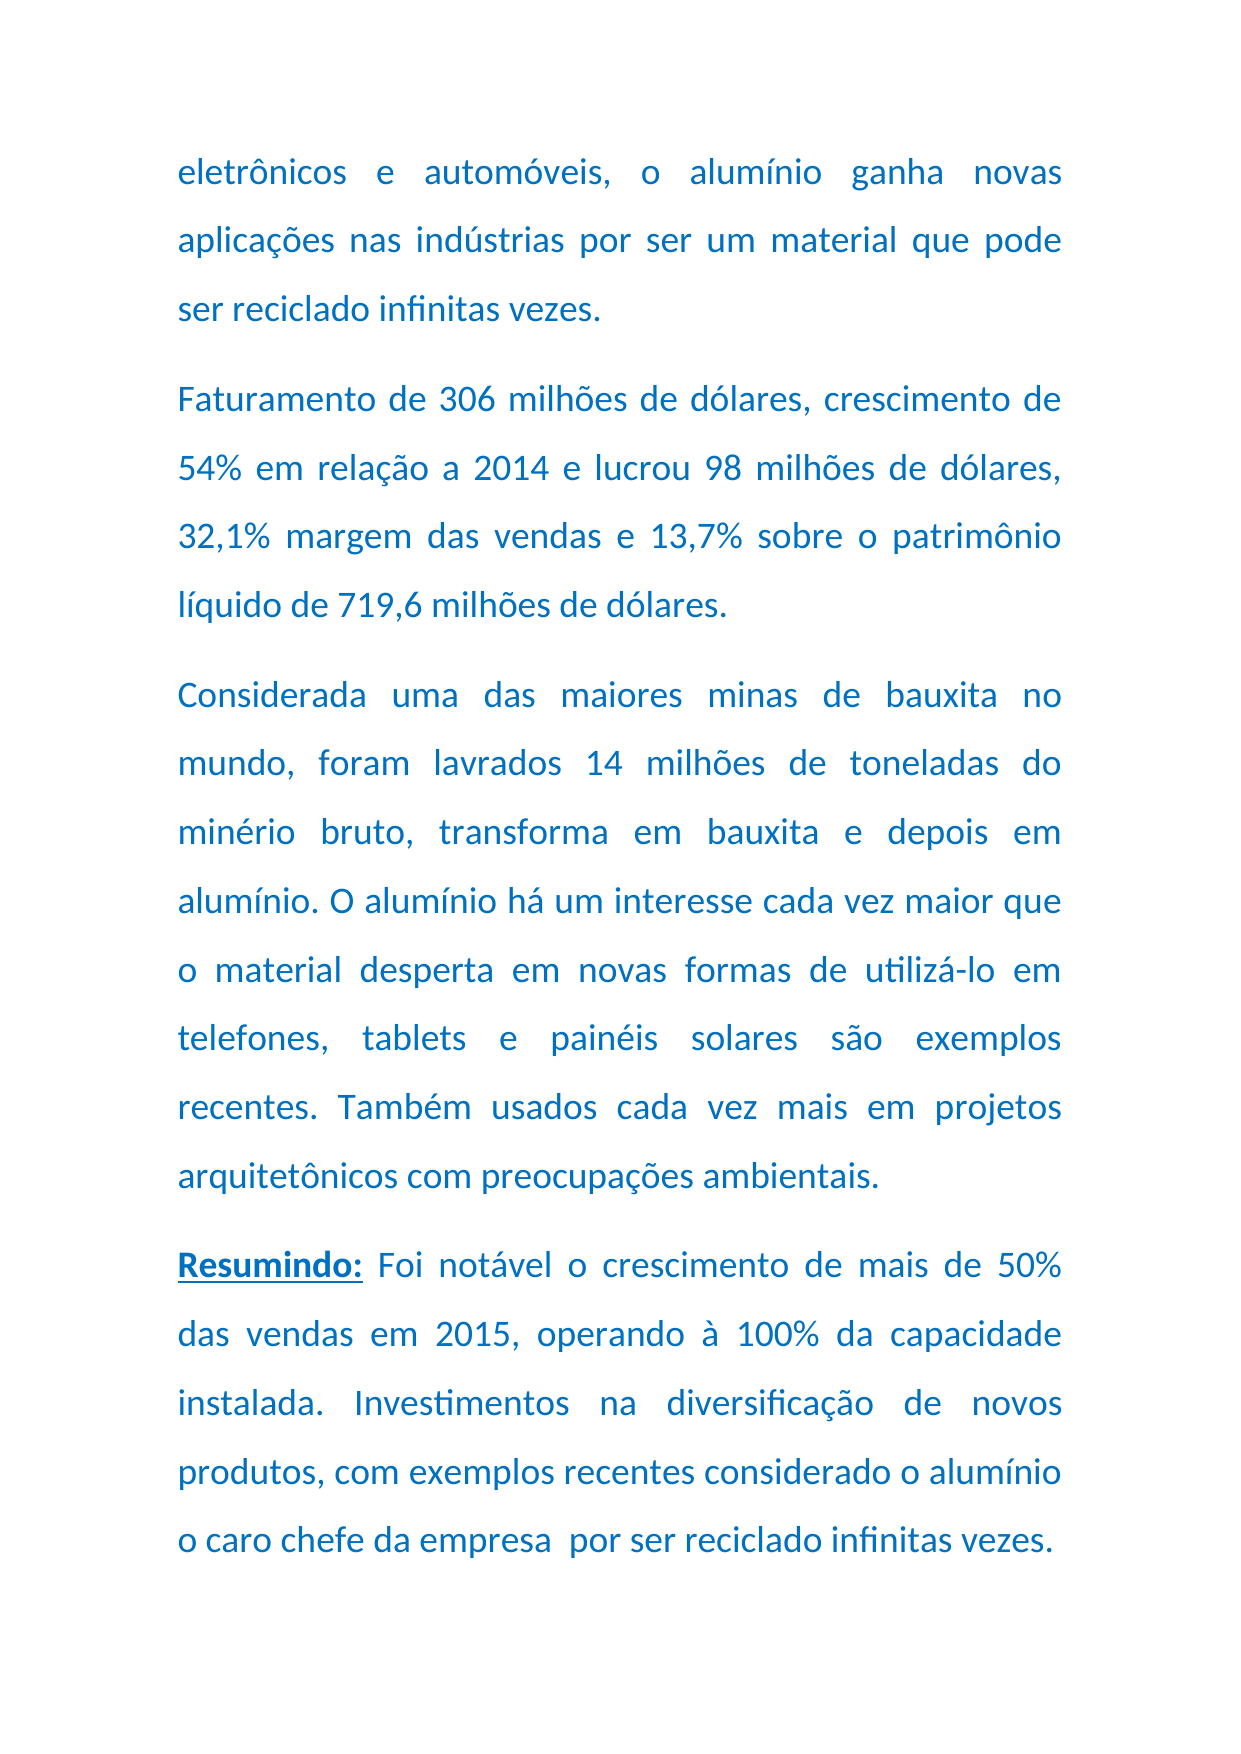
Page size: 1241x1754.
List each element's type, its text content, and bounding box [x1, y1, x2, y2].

text Considerada uma das maiores minas de bauxita no mundo, foram lavrados 14 milhões de toneladas do minério bruto, transforma em bauxita e depois em alumínio. O alumínio há um interesse cada vez maior que o material desperta em novas formas de utilizá-lo em telefones, tablets e painéis solares são exemplos recentes. Também usados cada vez mais em projetos arquitetônicos com preocupações ambientais. [177, 671, 1063, 1198]
text Faturamento de 306 milhões de dólares, crescimento de 54% em relação a 2014 e lucrou 98 milhões de dólares, 32,1% margem das vendas e 13,7% sobre o patrimônio líquido de 719,6 milhões de dólares. [177, 375, 1063, 627]
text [177, 148, 1063, 331]
text Resumindo: Foi notável o crescimento de mais de 50% das vendas em 2015, operando à 100% da capacidade instalada. Investimentos na diversificação de novos produtos, com exemplos recentes considerado o alumínio o caro chefe da empresa por ser reciclado infinitas vezes. [177, 1241, 1063, 1562]
